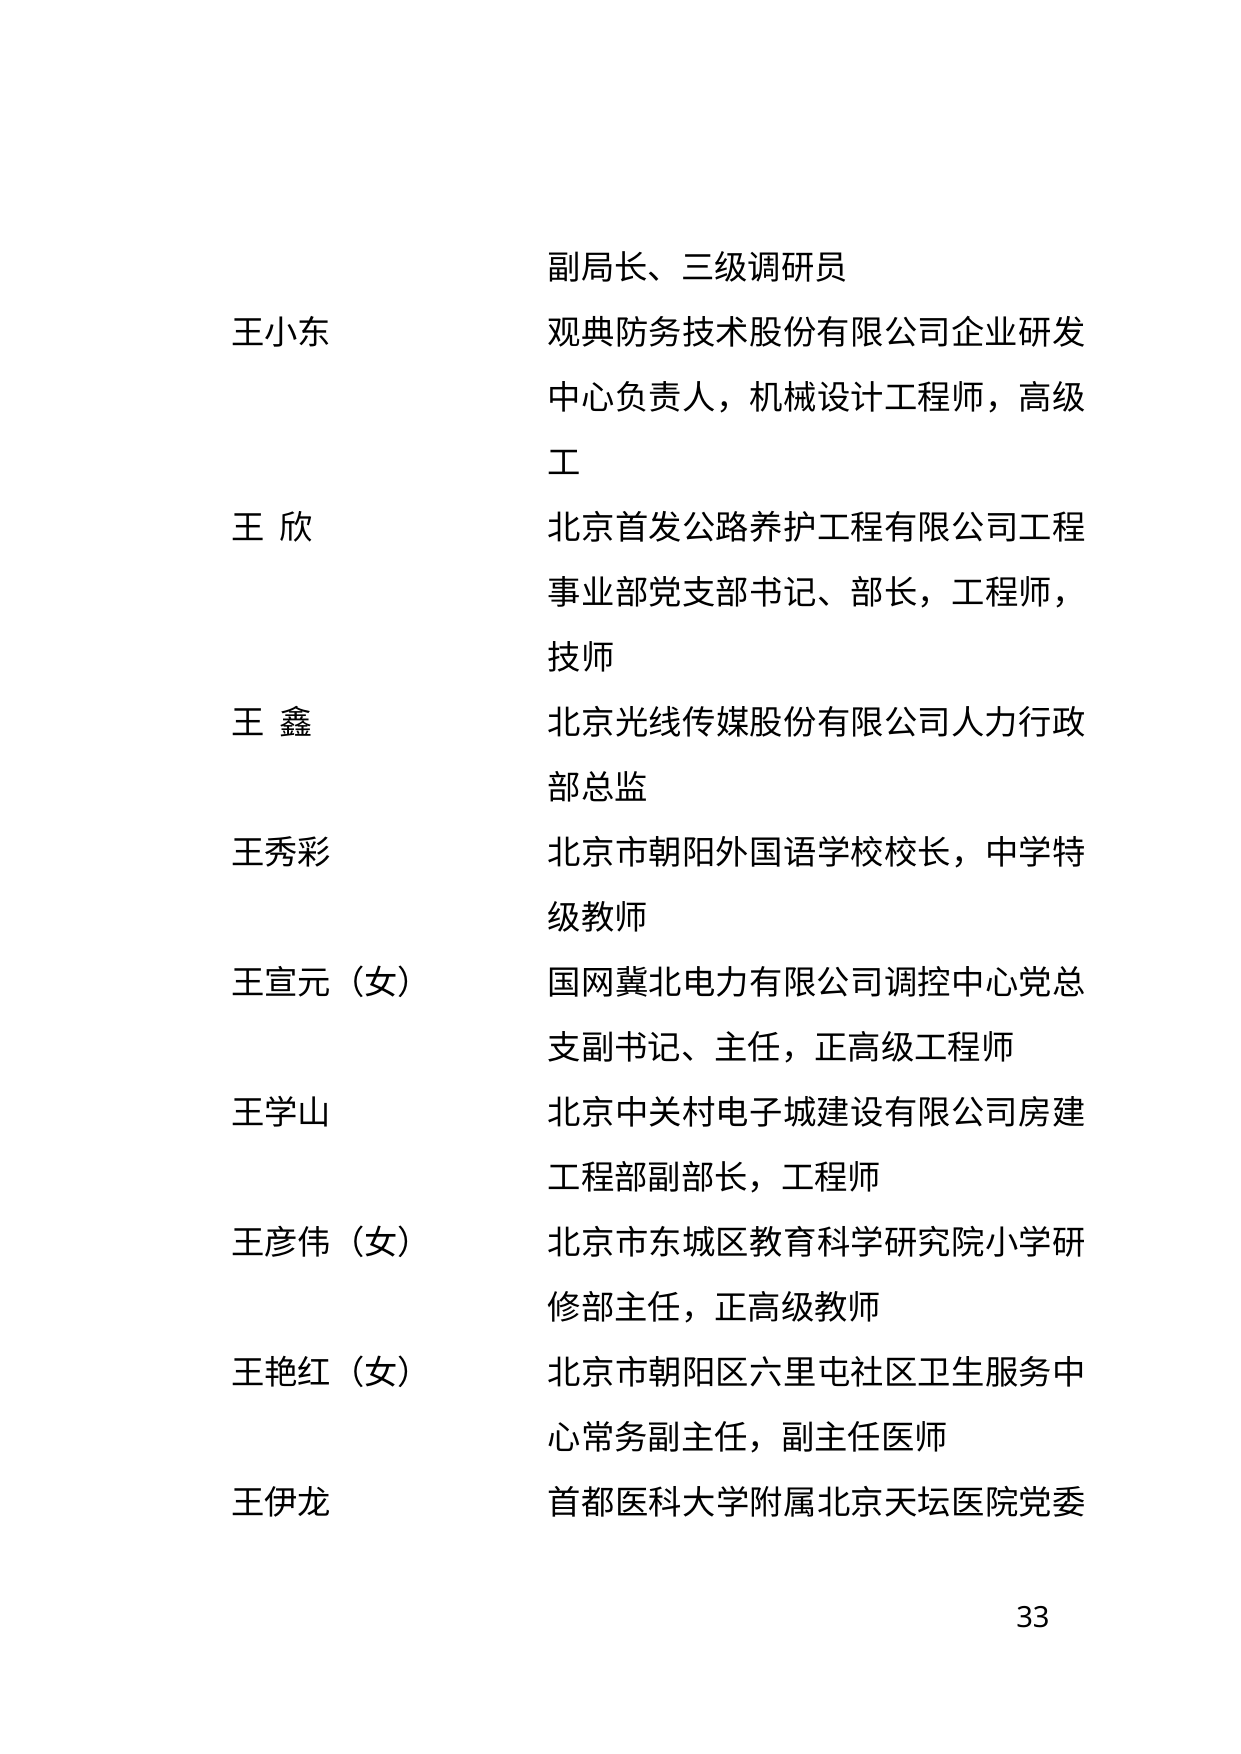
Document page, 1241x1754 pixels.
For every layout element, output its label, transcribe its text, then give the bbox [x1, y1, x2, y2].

text 王艳红（女） 北京市朝阳区六里屯社区卫生服务中心常务副主任，副主任医师 [231, 1338, 1087, 1468]
text 王 鑫 北京光线传媒股份有限公司人力行政部总监 [231, 688, 1087, 818]
text 王 欣 北京首发公路养护工程有限公司工程事业部党支部书记、部长，工程师，技师 [231, 493, 1087, 688]
text 王宣元（女） 国网冀北电力有限公司调控中心党总支副书记、主任，正高级工程师 [231, 948, 1087, 1078]
text 王秀彩 北京市朝阳外国语学校校长，中学特级教师 [231, 818, 1087, 948]
text 王彦伟（女） 北京市东城区教育科学研究院小学研修部主任，正高级教师 [231, 1208, 1087, 1338]
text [231, 233, 1087, 298]
text 王小东 观典防务技术股份有限公司企业研发中心负责人，机械设计工程师，高级工 [231, 298, 1087, 493]
text 王学山 北京中关村电子城建设有限公司房建工程部副部长，工程师 [231, 1078, 1087, 1208]
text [231, 1468, 1087, 1533]
